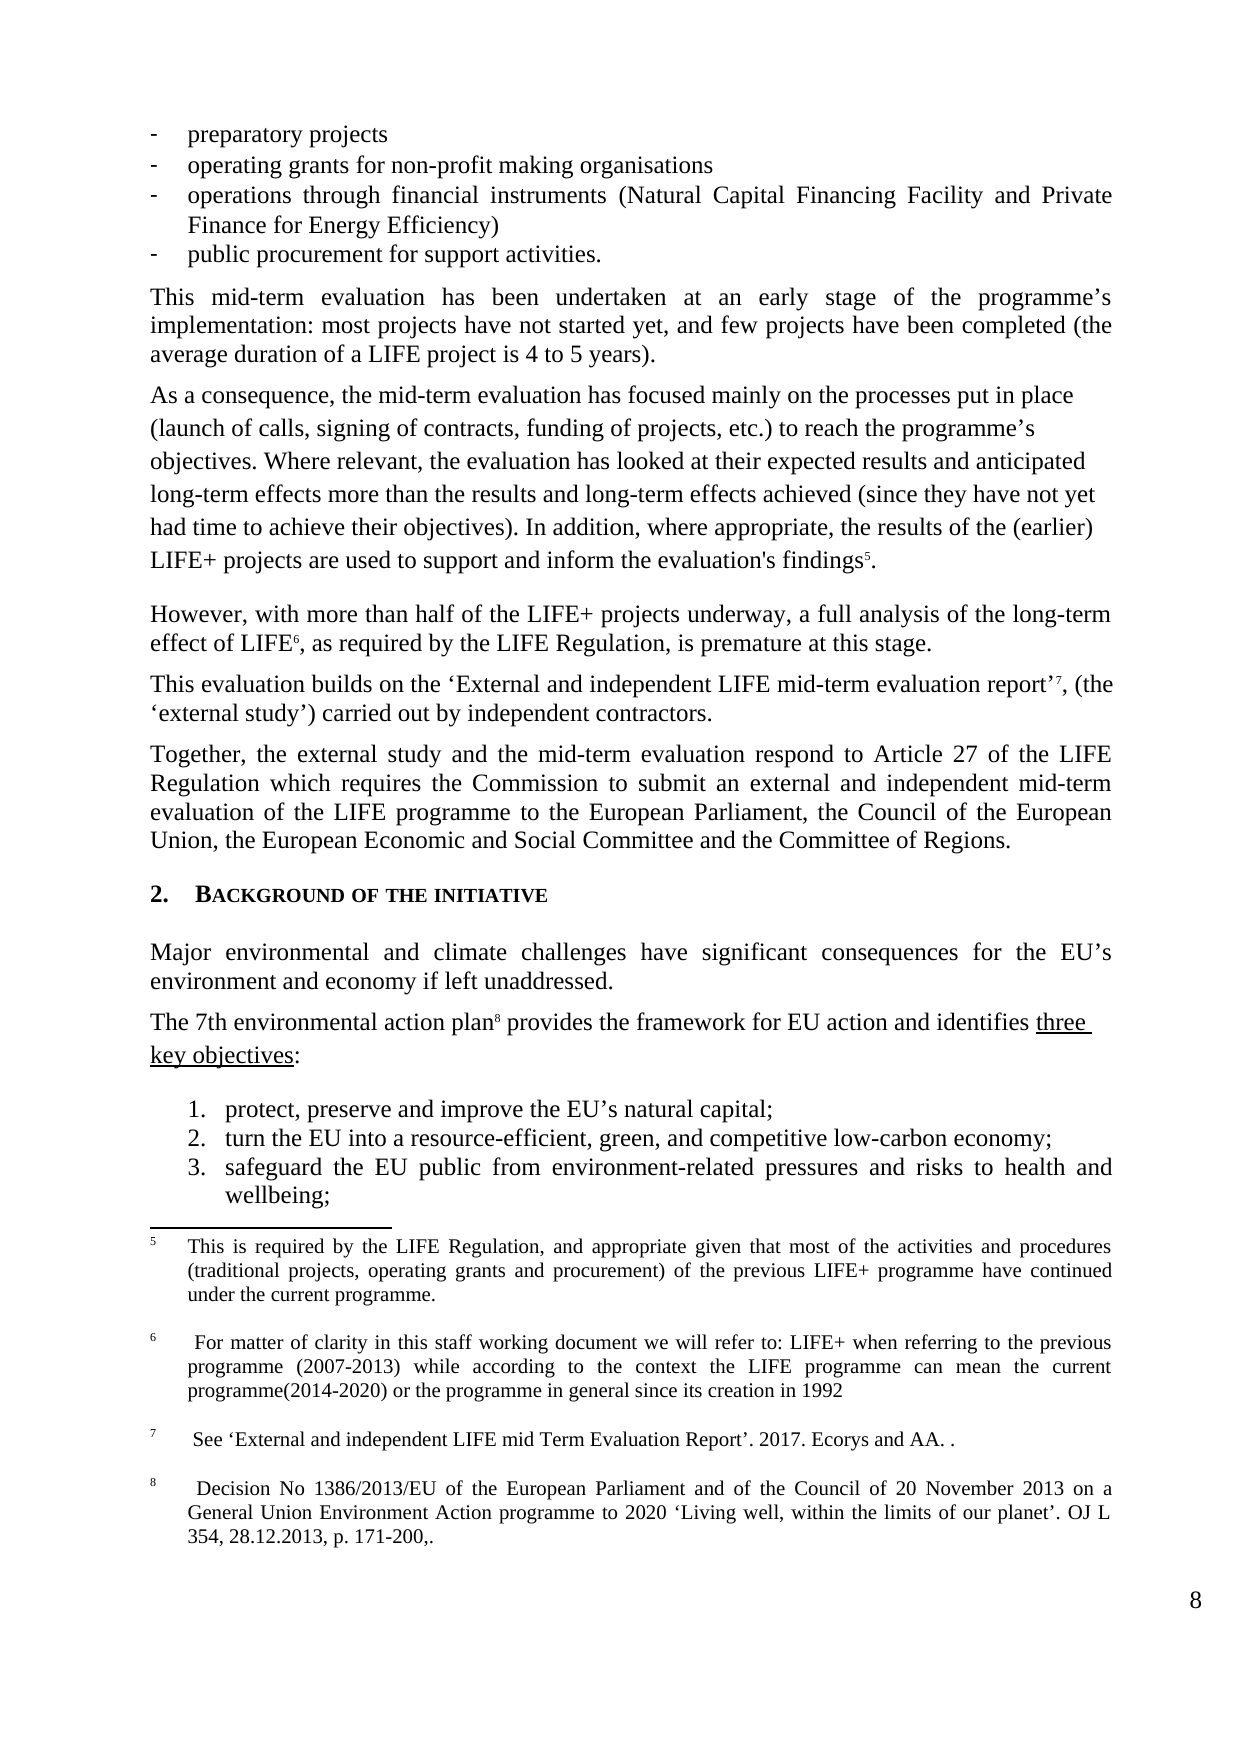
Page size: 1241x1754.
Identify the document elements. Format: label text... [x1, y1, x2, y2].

text However, with more than half of the LIFE+ projects underway, a full analysis of the long-term effect of LIFE, as required by the LIFE Regulation, is premature at this stage. [150, 599, 1113, 657]
list preparatory projects [150, 118, 1113, 149]
list operations through financial instruments (Natural Capital Financing Facility and Private Finance for Energy Efficiency) [150, 179, 1113, 238]
list public procurement for support activities. [150, 238, 1113, 269]
text The 7th environmental action plan provides the framework for EU action and identifies three key objectives: [150, 1007, 1113, 1069]
list safeguard the EU public from environment-related pressures and risks to health and wellbeing; [187, 1152, 1113, 1209]
text This evaluation builds on the ‘External and independent LIFE mid-term evaluation report’, (the ‘external study’) carried out by independent contractors. [150, 669, 1113, 727]
list protect, preserve and improve the EU’s natural capital; [187, 1094, 1113, 1123]
list operating grants for non-profit making organisations [150, 149, 1113, 179]
list turn the EU into a resource-efficient, green, and competitive low-carbon economy; [187, 1123, 1113, 1152]
text This mid-term evaluation has been undertaken at an early stage of the programme’s implementation: most projects have not started yet, and few projects have been completed (the average duration of a LIFE project is 4 to 5 years). [150, 282, 1113, 368]
text Together, the external study and the mid-term evaluation respond to Article 27 of the LIFE Regulation which requires the Commission to submit an external and independent mid-term evaluation of the LIFE programme to the European Parliament, the Council of the European Union, the European Economic and Social Committee and the Committee of Regions. [150, 739, 1113, 854]
text As a consequence, the mid-term evaluation has focused mainly on the processes put in place (launch of calls, signing of contracts, funding of projects, etc.) to reach the programme’s objectives. Where relevant, the evaluation has looked at their expected results and anticipated long-term effects more than the results and long-term effects achieved (since they have not yet had time to achieve their objectives). In addition, where appropriate, the results of the (earlier) LIFE+ projects are used to support and inform the evaluation's findings. [150, 380, 1113, 574]
subtitle 2. Background of the initiative [150, 879, 1113, 908]
text Major environmental and climate challenges have significant consequences for the EU’s environment and economy if left unaddressed. [150, 937, 1113, 995]
